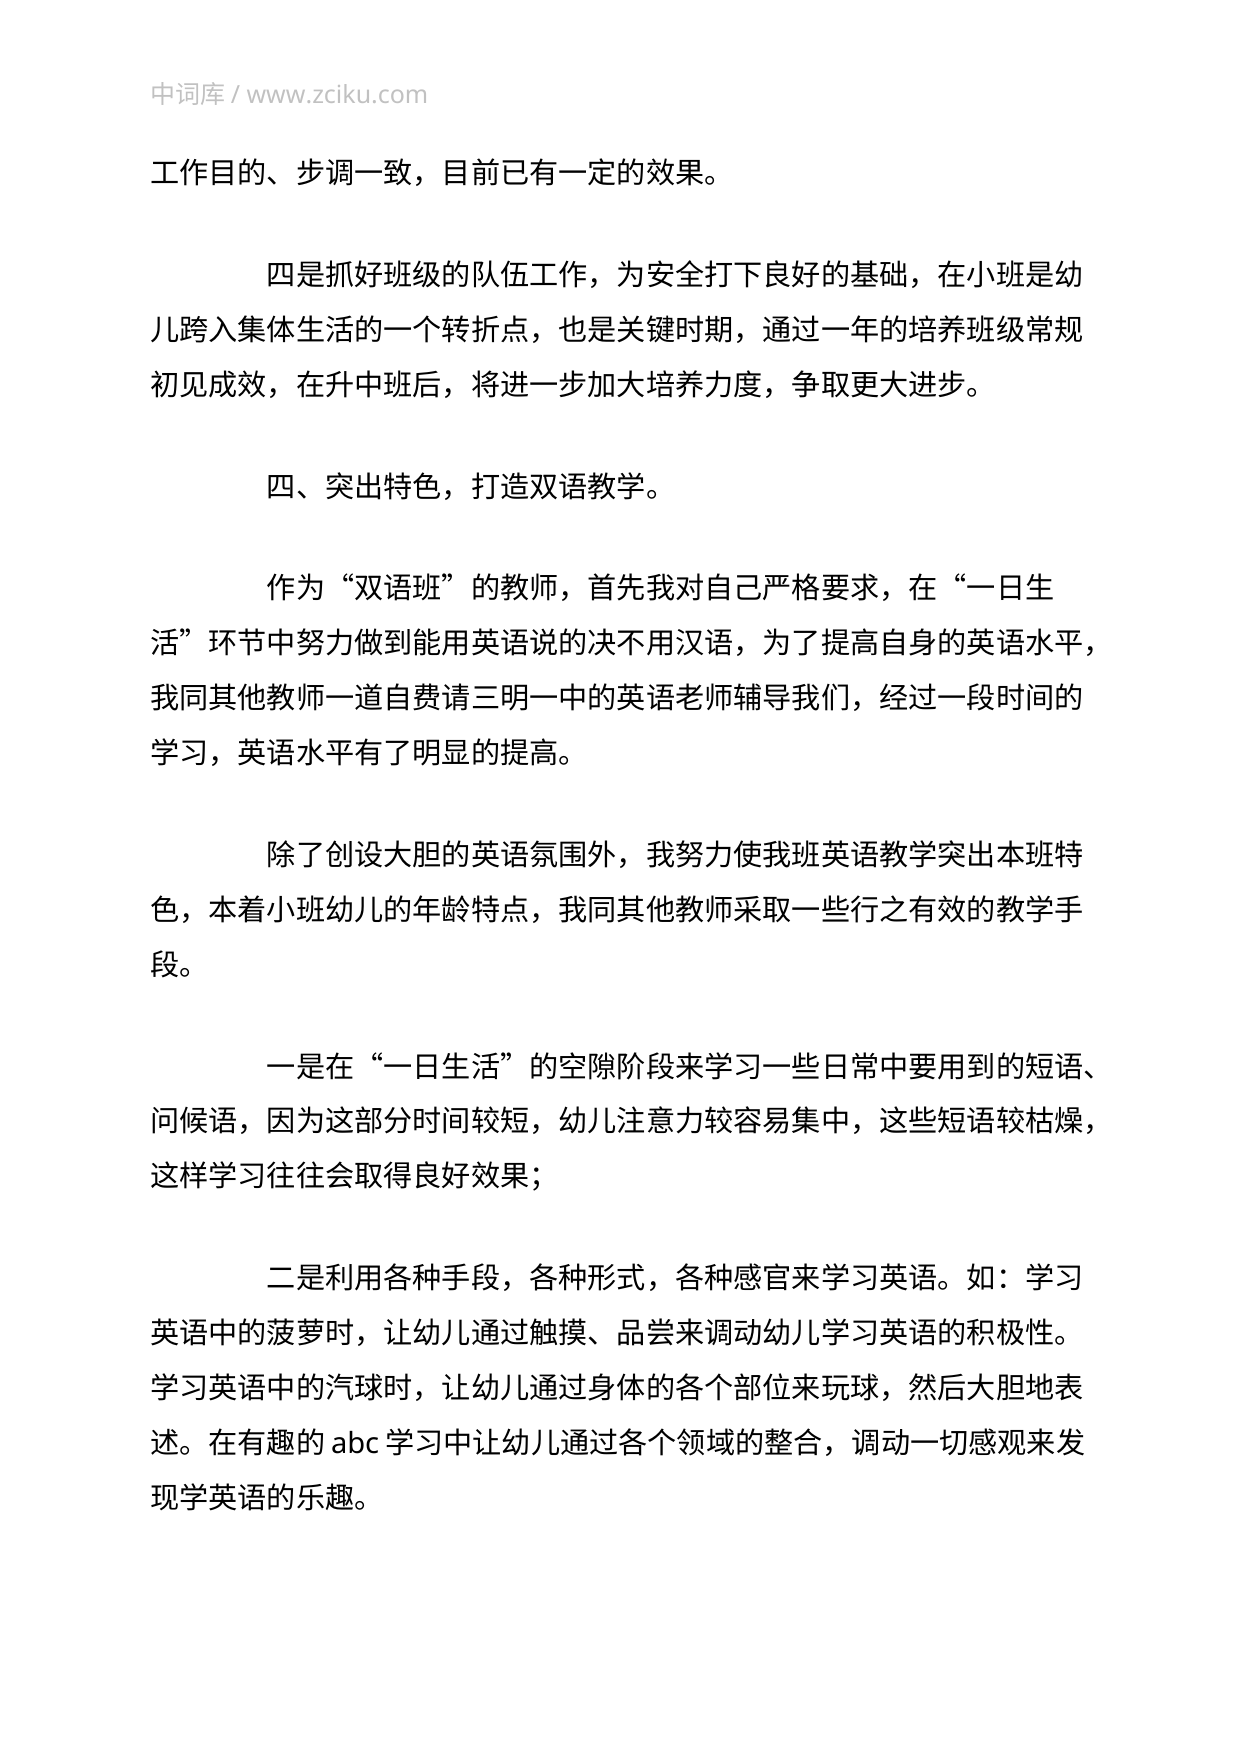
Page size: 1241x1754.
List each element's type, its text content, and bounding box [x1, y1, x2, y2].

text 一是在“一日生活”的空隙阶段来学习一些日常中要用到的短语、问候语，因为这部分时间较短，幼儿注意力较容易集中，这些短语较枯燥，这样学习往往会取得良好效果； [150, 1043, 1090, 1195]
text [150, 150, 1090, 192]
text 四是抓好班级的队伍工作，为安全打下良好的基础，在小班是幼儿跨入集体生活的一个转折点，也是关键时期，通过一年的培养班级常规初见成效，在升中班后，将进一步加大培养力度，争取更大进步。 [150, 252, 1090, 404]
text 除了创设大胆的英语氛围外，我努力使我班英语教学突出本班特色，本着小班幼儿的年龄特点，我同其他教师采取一些行之有效的教学手段。 [150, 832, 1090, 984]
text 作为“双语班”的教师，首先我对自己严格要求，在“一日生活”环节中努力做到能用英语说的决不用汉语，为了提高自身的英语水平，我同其他教师一道自费请三明一中的英语老师辅导我们，经过一段时间的学习，英语水平有了明显的提高。 [150, 565, 1090, 772]
text 二是利用各种手段，各种形式，各种感官来学习英语。如：学习英语中的菠萝时，让幼儿通过触摸、品尝来调动幼儿学习英语的积极性。学习英语中的汽球时，让幼儿通过身体的各个部位来玩球，然后大胆地表述。在有趣的abc学习中让幼儿通过各个领域的整合，调动一切感观来发现学英语的乐趣。 [150, 1255, 1090, 1517]
text 四、突出特色，打造双语教学。 [150, 463, 1090, 506]
